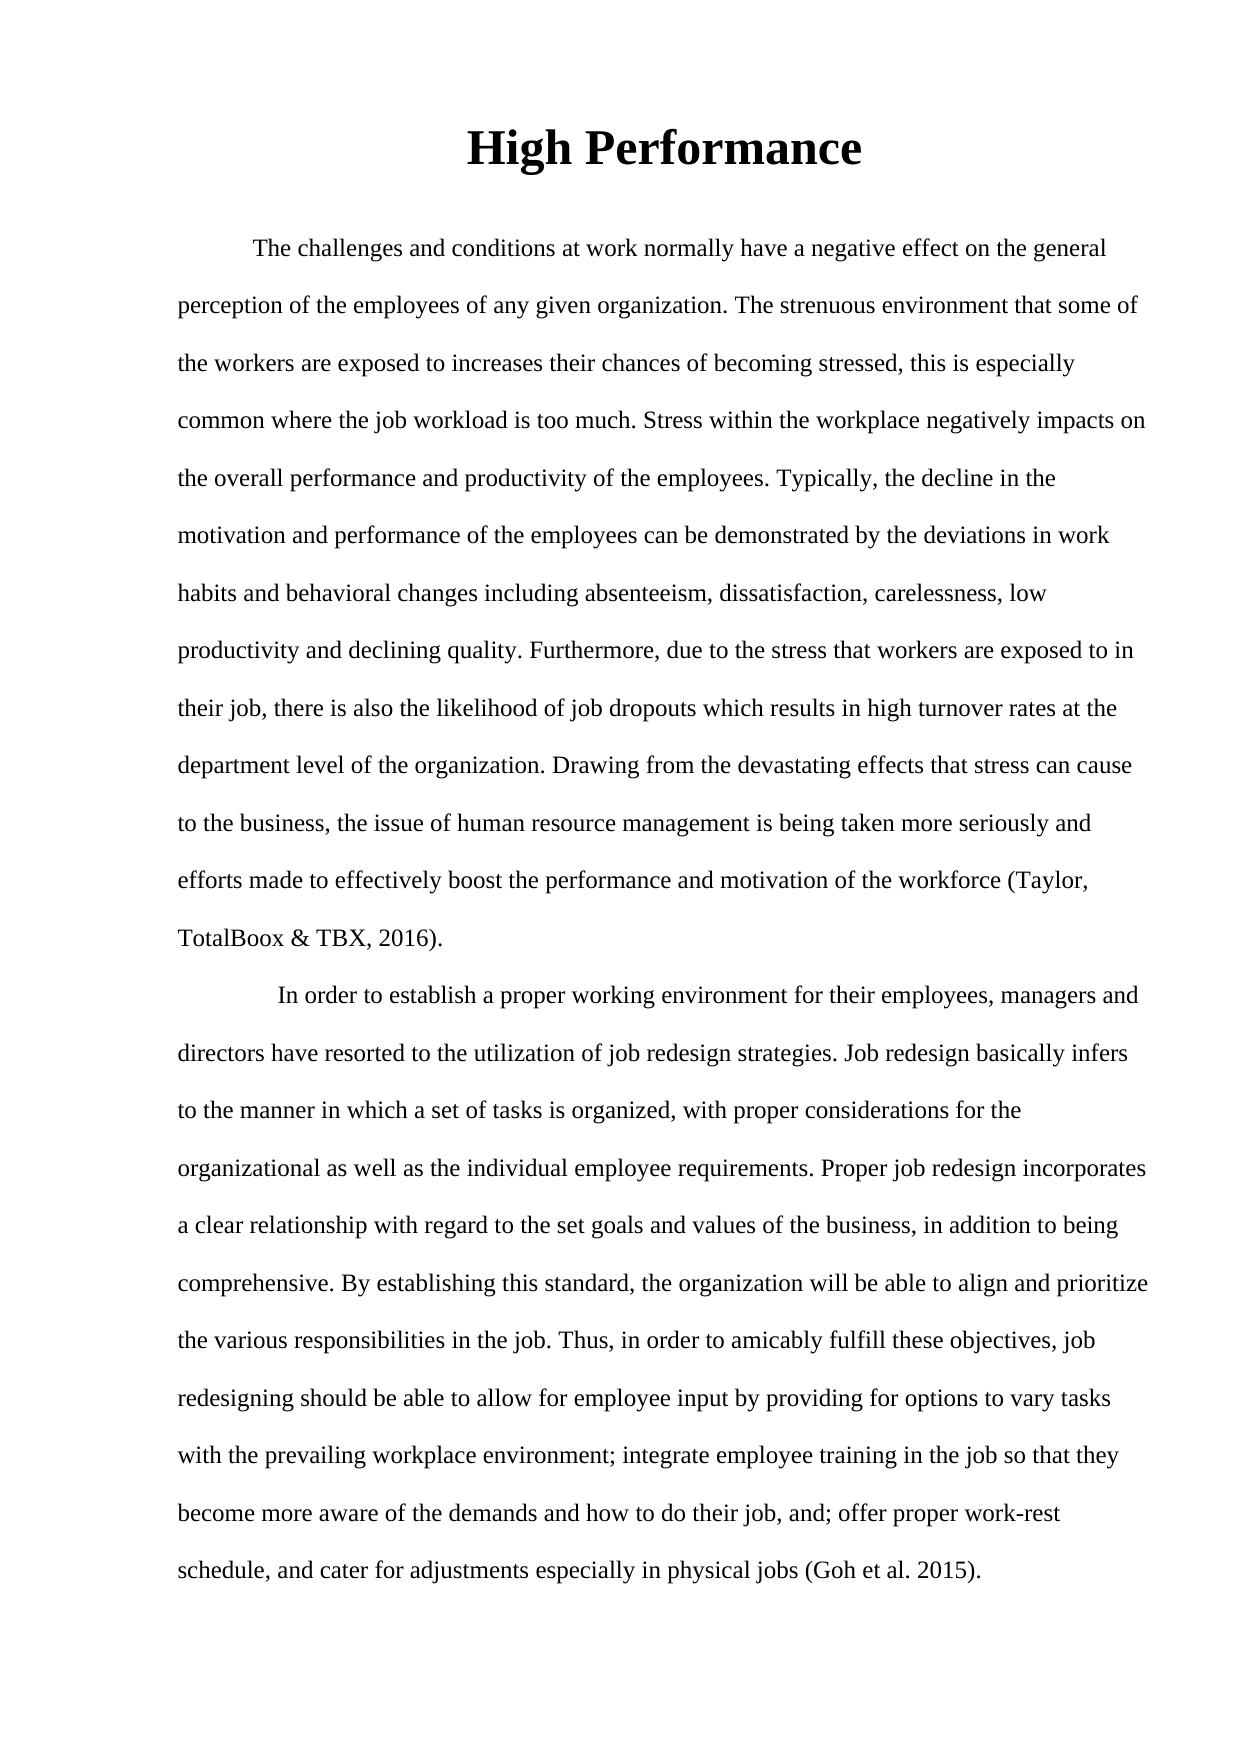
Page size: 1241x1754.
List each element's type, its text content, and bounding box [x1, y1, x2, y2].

text The challenges and conditions at work normally have a negative effect on the general perception of the employees of any given organization. The strenuous environment that some of the workers are exposed to increases their chances of becoming stressed, this is especially common where the job workload is too much. Stress within the workplace negatively impacts on the overall performance and productivity of the employees. Typically, the decline in the motivation and performance of the employees can be demonstrated by the deviations in work habits and behavioral changes including absenteeism, dissatisfaction, carelessness, low productivity and declining quality. Furthermore, due to the stress that workers are exposed to in their job, there is also the likelihood of job dropouts which results in high turnover rates at the department level of the organization. Drawing from the devastating effects that stress can cause to the business, the issue of human resource management is being taken more seriously and efforts made to effectively boost the performance and motivation of the workforce (Taylor, TotalBoox & TBX, 2016). [177, 233, 1152, 952]
text In order to establish a proper working environment for their employees, managers and directors have resorted to the utilization of job redesign strategies. Job redesign basically infers to the manner in which a set of tasks is organized, with proper considerations for the organizational as well as the individual employee requirements. Proper job redesign incorporates a clear relationship with regard to the set goals and values of the business, in addition to being comprehensive. By establishing this standard, the organization will be able to align and prioritize the various responsibilities in the job. Thus, in order to amicably fulfill these objectives, job redesigning should be able to allow for employee input by providing for options to vary tasks with the prevailing workplace environment; integrate employee training in the job so that they become more aware of the demands and how to do their job, and; offer proper work-rest schedule, and cater for adjustments especially in physical jobs (Goh et al. 2015). [177, 981, 1152, 1584]
text High Performance [177, 118, 1152, 176]
